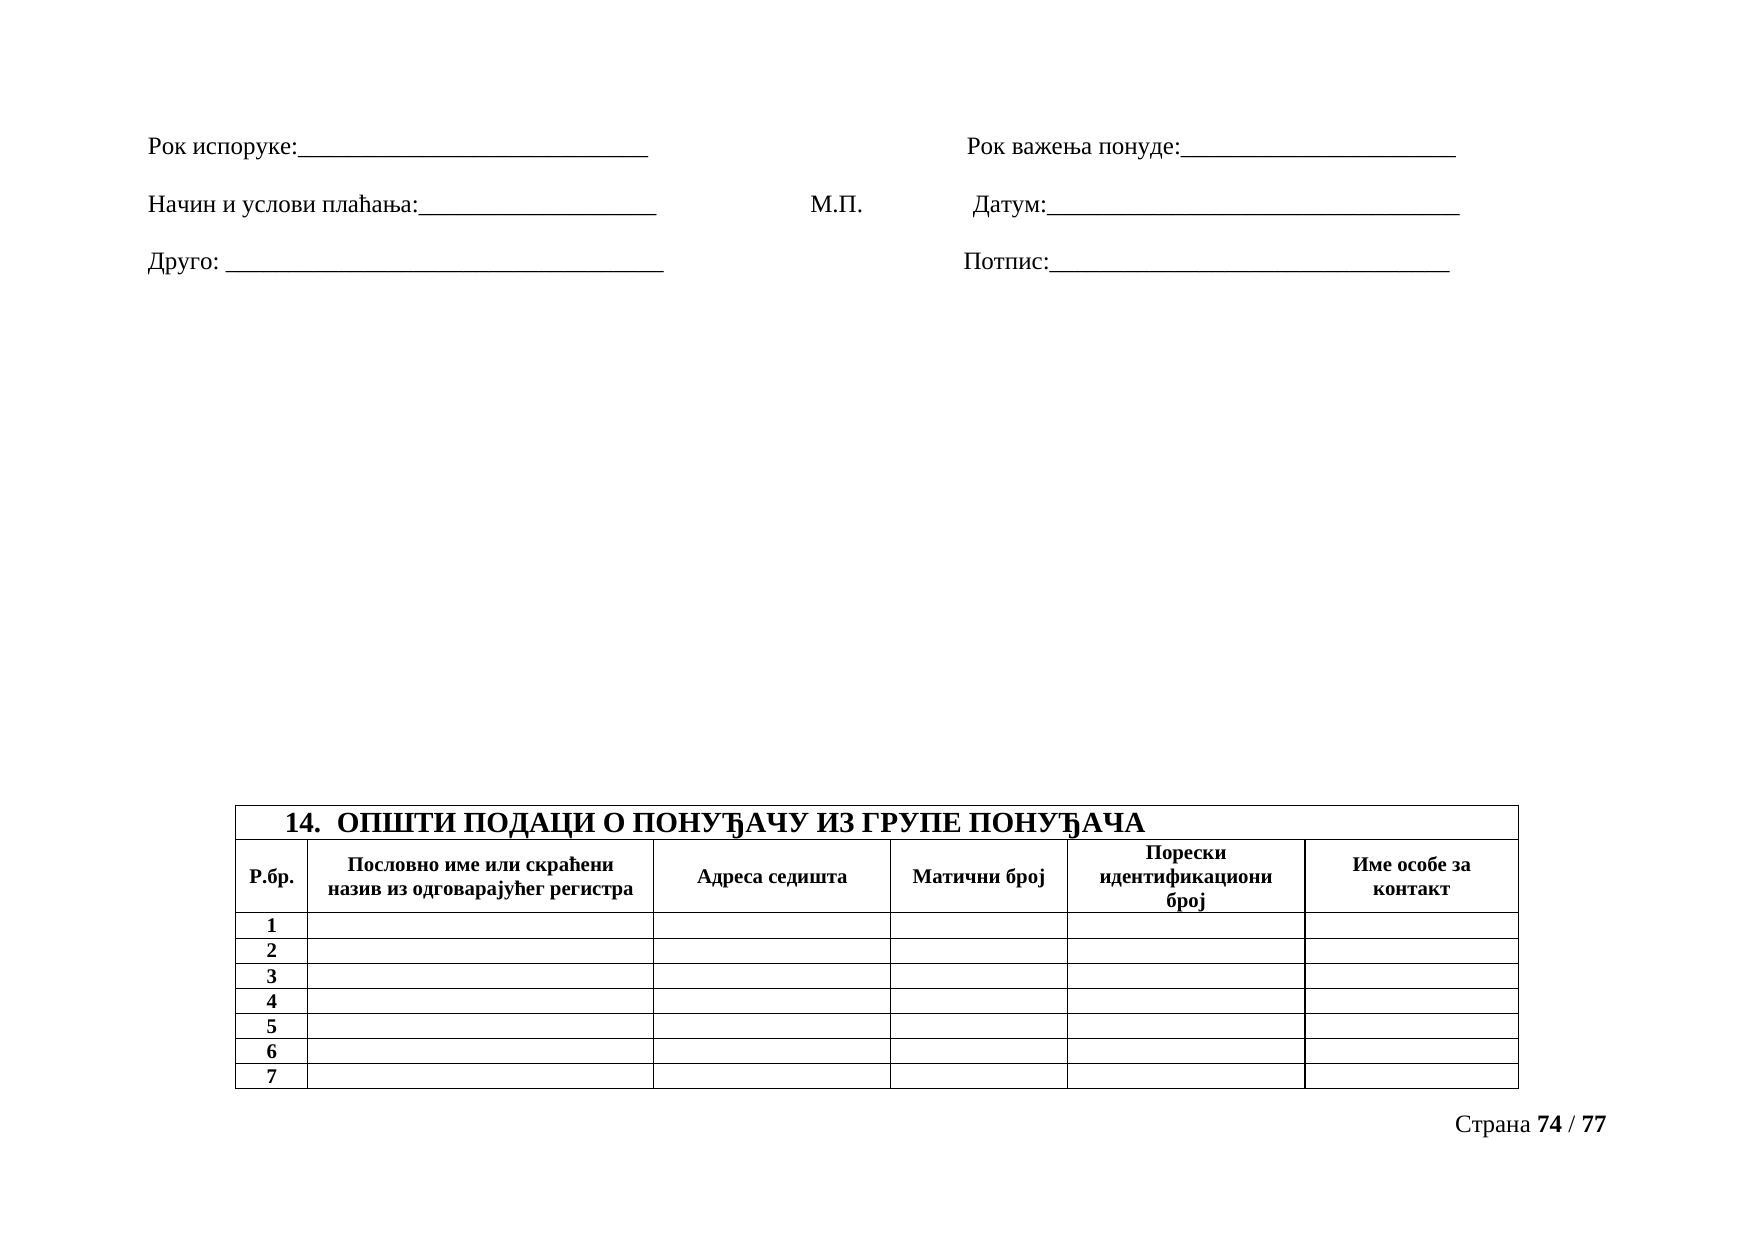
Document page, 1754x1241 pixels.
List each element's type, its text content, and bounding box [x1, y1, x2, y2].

table_cell [654, 913, 890, 937]
table_cell [891, 939, 1067, 962]
table_cell 3 [236, 964, 307, 988]
table_cell [891, 913, 1067, 937]
text Рок испоруке:____________________________ Рок важења понуде:______________________ [148, 131, 1606, 160]
table_cell [1306, 939, 1518, 962]
table_cell [891, 1039, 1067, 1063]
table_cell [1068, 939, 1304, 962]
table_cell [1068, 989, 1304, 1013]
table_cell Р.бр. [236, 840, 307, 912]
table_cell [654, 1064, 890, 1088]
table_cell Пословно име или скраћени назив из одговарајућег регистра [308, 840, 653, 912]
table_cell 5 [236, 1014, 307, 1038]
table_cell 6 [236, 1039, 307, 1063]
table_cell [1068, 1039, 1304, 1063]
table_cell [1306, 989, 1518, 1013]
table_cell [1068, 1014, 1304, 1038]
table_cell [1306, 1064, 1518, 1088]
table_cell 4 [236, 989, 307, 1013]
table_cell [1068, 913, 1304, 937]
table_cell [891, 1014, 1067, 1038]
table_cell [308, 1039, 653, 1063]
table_cell [308, 939, 653, 962]
table_cell 7 [236, 1064, 307, 1088]
table_cell [308, 964, 653, 988]
table_cell [654, 1039, 890, 1063]
table_cell [654, 939, 890, 962]
table_cell [308, 989, 653, 1013]
table_cell Порески идентификациони број [1068, 840, 1304, 912]
table_cell Име особе за контакт [1306, 840, 1518, 912]
table_cell [891, 1064, 1067, 1088]
text Начин и услови плаћања:___________________ М.П. Датум:_________________________________ [148, 189, 1606, 218]
table_cell [1306, 913, 1518, 937]
table_cell [1306, 1039, 1518, 1063]
table_cell [308, 1014, 653, 1038]
table_cell 1 [236, 913, 307, 937]
table_header ОПШТИ ПОДАЦИ О ПОНУЂАЧУ ИЗ ГРУПЕ ПОНУЂАЧА [236, 806, 1518, 839]
table_cell [308, 1064, 653, 1088]
table_cell 2 [236, 939, 307, 962]
table_cell [1068, 964, 1304, 988]
table_cell [1306, 964, 1518, 988]
table_cell [654, 1014, 890, 1038]
text Друго: ___________________________________ Потпис:________________________________ [148, 246, 1606, 275]
table_cell [654, 989, 890, 1013]
table_cell [308, 913, 653, 937]
table_cell [654, 964, 890, 988]
table_cell [1068, 1064, 1304, 1088]
table_cell [1306, 1014, 1518, 1038]
table_cell Адреса седишта [654, 840, 890, 912]
table_cell [891, 989, 1067, 1013]
table_cell [891, 964, 1067, 988]
table_cell Матични број [891, 840, 1067, 912]
